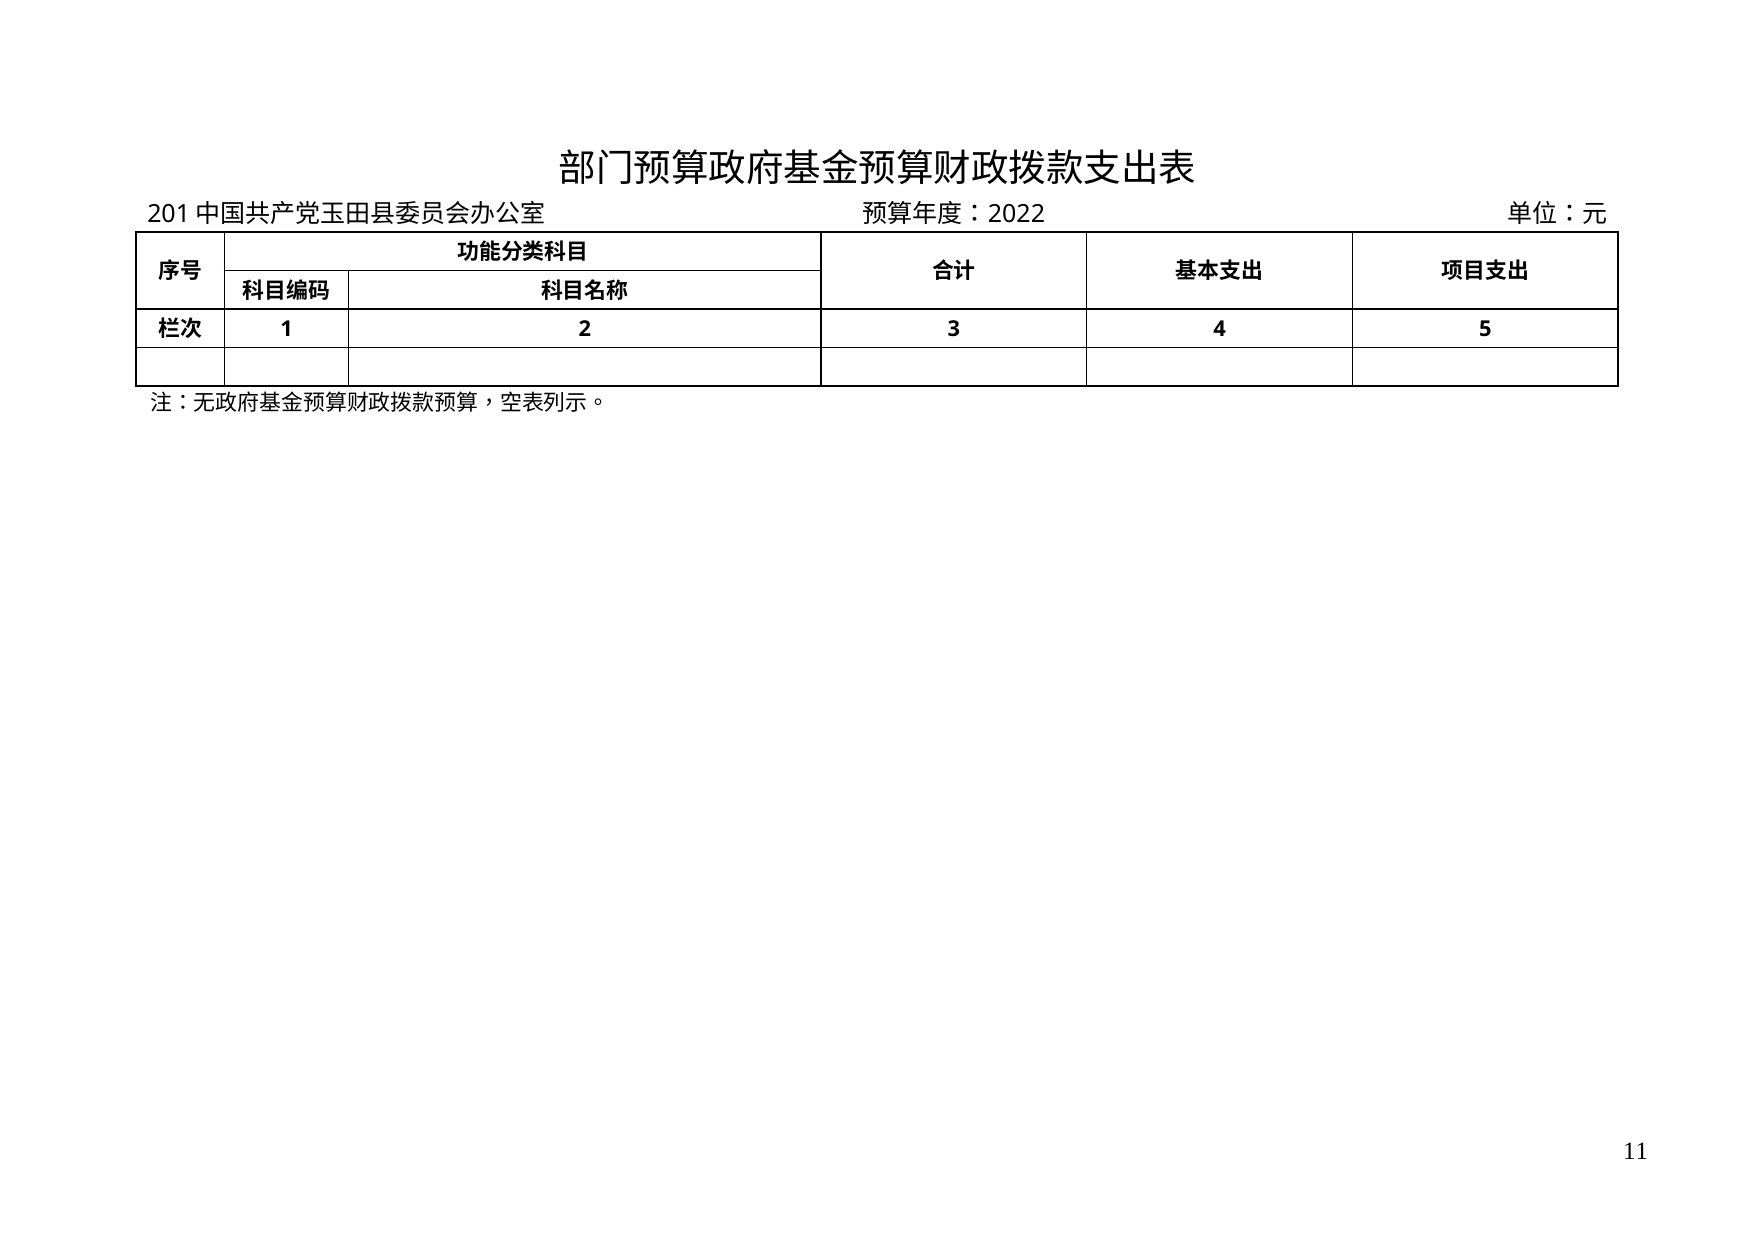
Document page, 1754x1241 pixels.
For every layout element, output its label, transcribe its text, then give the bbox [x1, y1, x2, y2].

table_cell [1087, 348, 1352, 385]
table_cell 1 [225, 310, 348, 347]
table_cell 科目编码 [225, 271, 348, 308]
table_cell 项目支出 [1353, 233, 1617, 308]
table_cell 基本支出 [1087, 233, 1352, 308]
table_cell 5 [1353, 310, 1617, 347]
table_cell 4 [1087, 310, 1352, 347]
table_cell 3 [822, 310, 1086, 347]
table_cell 栏次 [137, 310, 224, 347]
table_header 单位：元 [1087, 195, 1617, 231]
table_cell 功能分类科目 [225, 233, 820, 270]
text 注：无政府基金预算财政拨款预算，空表列示。 [106, 387, 1648, 416]
table_cell [137, 348, 224, 385]
table_cell 2 [349, 310, 820, 347]
table_cell [822, 348, 1086, 385]
table_cell [225, 348, 348, 385]
table_cell 科目名称 [349, 271, 820, 308]
table_cell [1353, 348, 1617, 385]
table_header 预算年度：2022 [822, 195, 1086, 231]
table_cell [349, 348, 820, 385]
table_cell 序号 [137, 233, 224, 308]
table_cell 合计 [822, 233, 1086, 308]
table_header 201中国共产党玉田县委员会办公室 [137, 195, 820, 231]
text 部门预算政府基金预算财政拨款支出表 [106, 142, 1648, 193]
